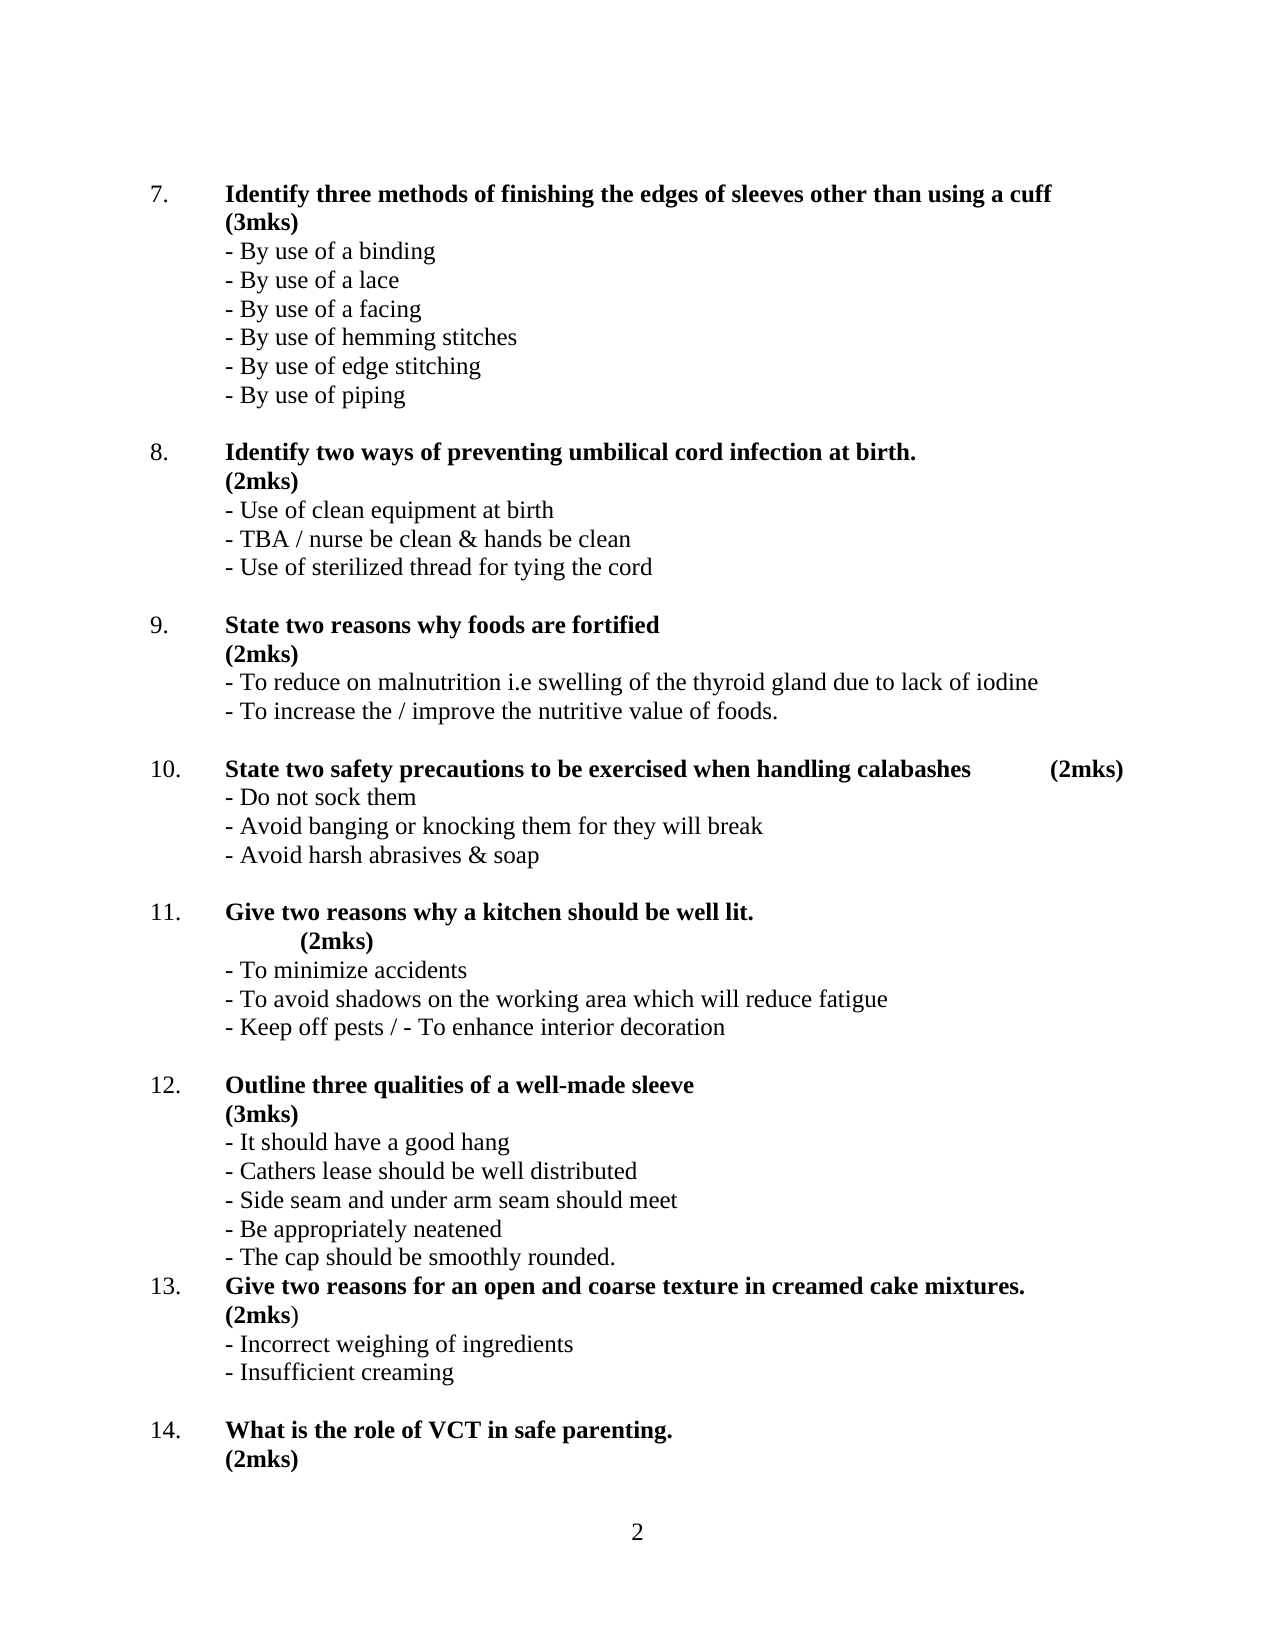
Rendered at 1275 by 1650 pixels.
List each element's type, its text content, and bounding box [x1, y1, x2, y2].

text - The cap should be smoothly rounded. [150, 1242, 1125, 1271]
text 7. Identify three methods of finishing the edges of sleeves other than using a cuff (3mks) [150, 179, 1125, 236]
text - It should have a good hang [150, 1127, 1125, 1156]
text - Avoid harsh abrasives & soap [150, 840, 1125, 869]
text - To avoid shadows on the working area which will reduce fatigue [150, 984, 1125, 1012]
text - Insufficient creaming [150, 1357, 1125, 1386]
text 8. Identify two ways of preventing umbilical cord infection at birth. (2mks) [150, 437, 1125, 495]
text - TBA / nurse be clean & hands be clean [150, 524, 1125, 552]
text 12. Outline three qualities of a well-made sleeve (3mks) [150, 1070, 1125, 1127]
text 14. What is the role of VCT in safe parenting. (2mks) [150, 1415, 1125, 1472]
text - By use of a binding [150, 236, 1125, 265]
text - By use of piping [150, 380, 1125, 409]
text - Use of sterilized thread for tying the cord [150, 552, 1125, 581]
text - By use of edge stitching [150, 351, 1125, 380]
text - To minimize accidents [150, 955, 1125, 984]
text - Cathers lease should be well distributed [150, 1156, 1125, 1185]
text - By use of a facing [150, 294, 1125, 322]
text - Do not sock them [150, 782, 1125, 811]
text 11. Give two reasons why a kitchen should be well lit. (2mks) [150, 897, 1125, 955]
text 9. State two reasons why foods are fortified (2mks) [150, 610, 1125, 667]
text - To increase the / improve the nutritive value of foods. [150, 696, 1125, 725]
text 10. State two safety precautions to be exercised when handling calabashes (2mks) [150, 754, 1125, 782]
text - Use of clean equipment at birth [150, 495, 1125, 524]
text - By use of hemming stitches [150, 322, 1125, 351]
text - To reduce on malnutrition i.e swelling of the thyroid gland due to lack of iodine [150, 667, 1125, 696]
text - By use of a lace [150, 265, 1125, 294]
text 13. Give two reasons for an open and coarse texture in creamed cake mixtures. (2mks) [150, 1271, 1125, 1329]
text - Incorrect weighing of ingredients [150, 1329, 1125, 1357]
text - Be appropriately neatened [150, 1214, 1125, 1242]
text - Keep off pests / - To enhance interior decoration [150, 1012, 1125, 1041]
text - Side seam and under arm seam should meet [150, 1185, 1125, 1214]
text - Avoid banging or knocking them for they will break [150, 811, 1125, 840]
